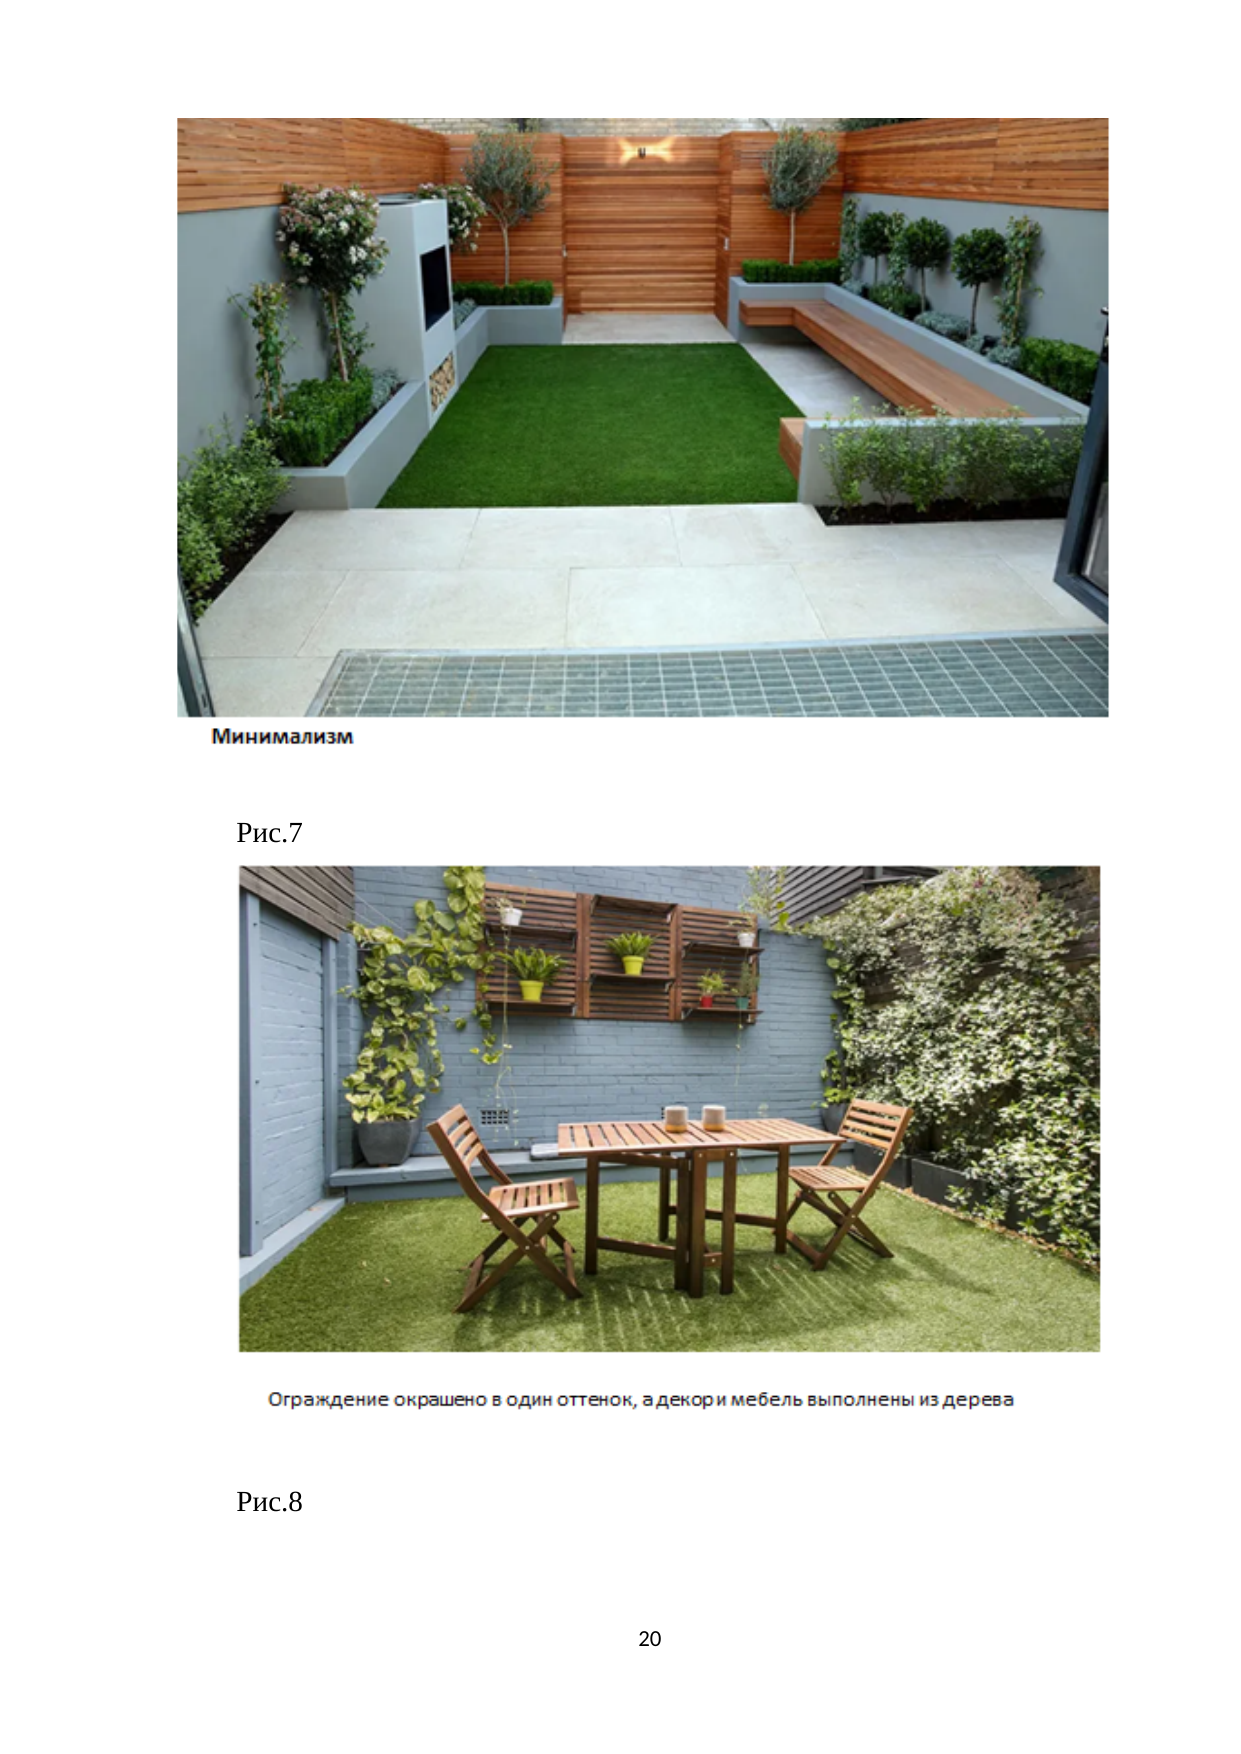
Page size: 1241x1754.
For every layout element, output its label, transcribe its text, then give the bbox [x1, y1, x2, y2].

picture [177, 118, 1110, 801]
text Рис.7 [177, 815, 1122, 848]
picture [236, 865, 1105, 1470]
text Рис.8 [177, 1484, 1122, 1517]
